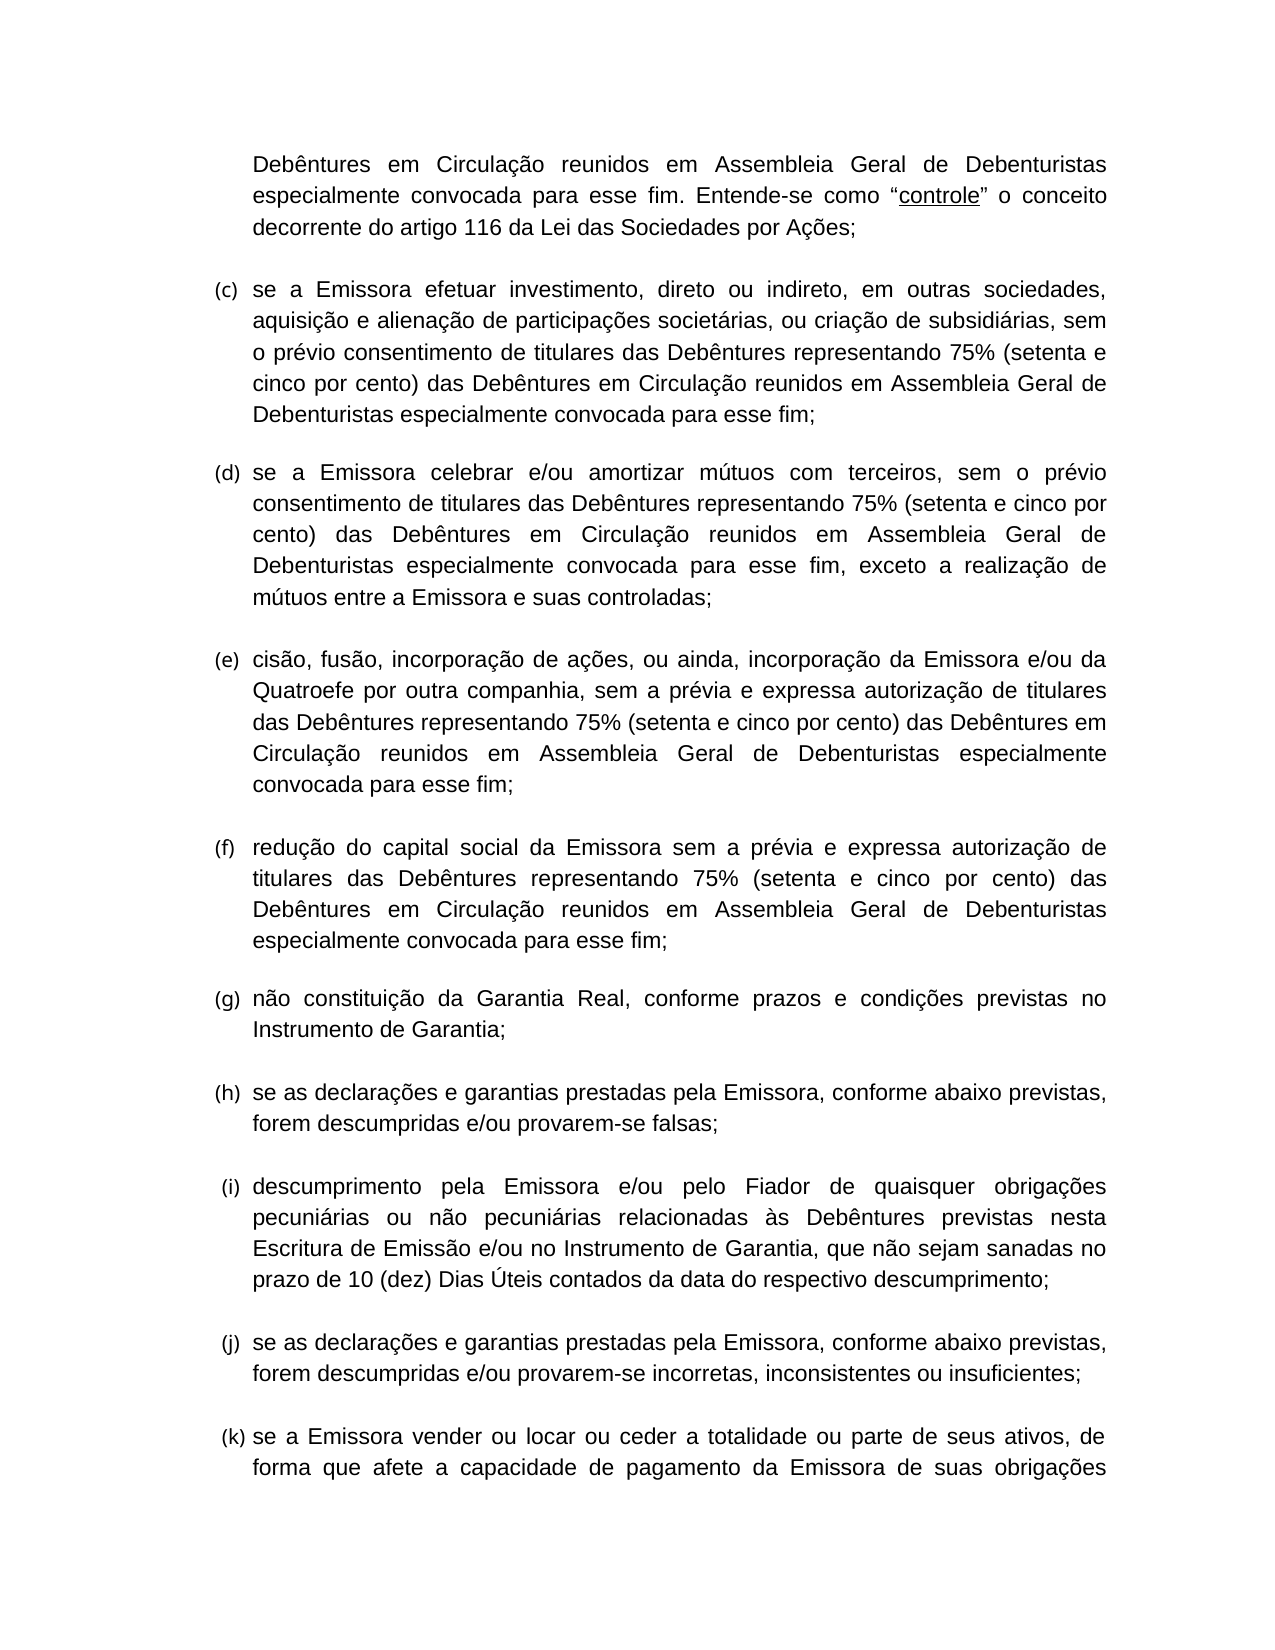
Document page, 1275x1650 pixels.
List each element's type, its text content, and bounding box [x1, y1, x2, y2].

list cisão, fusão, incorporação de ações, ou ainda, incorporação da Emissora e/ou da Quatroefe por outra companhia, sem a prévia e expressa autorização de titulares das Debêntures representando 75% (setenta e cinco por cento) das Debêntures em Circulação reunidos em Assembleia Geral de Debenturistas especialmente convocada para esse fim; [215, 643, 1107, 799]
list redução do capital social da Emissora sem a prévia e expressa autorização de titulares das Debêntures representando 75% (setenta e cinco por cento) das Debêntures em Circulação reunidos em Assembleia Geral de Debenturistas especialmente convocada para esse fim; [215, 830, 1107, 955]
list descumprimento pela Emissora e/ou pelo Fiador de quaisquer obrigações pecuniárias ou não pecuniárias relacionadas às Debêntures previstas nesta Escritura de Emissão e/ou no Instrumento de Garantia, que não sejam sanadas no prazo de 10 (dez) Dias Úteis contados da data do respectivo descumprimento; [222, 1169, 1107, 1294]
list se as declarações e garantias prestadas pela Emissora, conforme abaixo previstas, forem descumpridas e/ou provarem-se incorretas, inconsistentes ou insuficientes; [222, 1325, 1107, 1388]
list se a Emissora celebrar e/ou amortizar mútuos com terceiros, sem o prévio consentimento de titulares das Debêntures representando 75% (setenta e cinco por cento) das Debêntures em Circulação reunidos em Assembleia Geral de Debenturistas especialmente convocada para esse fim, exceto a realização de mútuos entre a Emissora e suas controladas; [215, 455, 1107, 611]
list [215, 148, 1107, 241]
list se as declarações e garantias prestadas pela Emissora, conforme abaixo previstas, forem descumpridas e/ou provarem-se falsas; [215, 1075, 1107, 1138]
list se a Emissora efetuar investimento, direto ou indireto, em outras sociedades, aquisição e alienação de participações societárias, ou criação de subsidiárias, sem o prévio consentimento de titulares das Debêntures representando 75% (setenta e cinco por cento) das Debêntures em Circulação reunidos em Assembleia Geral de Debenturistas especialmente convocada para esse fim; [215, 273, 1107, 429]
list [222, 1419, 1107, 1482]
list não constituição da Garantia Real, conforme prazos e condições previstas no Instrumento de Garantia; [215, 982, 1107, 1044]
